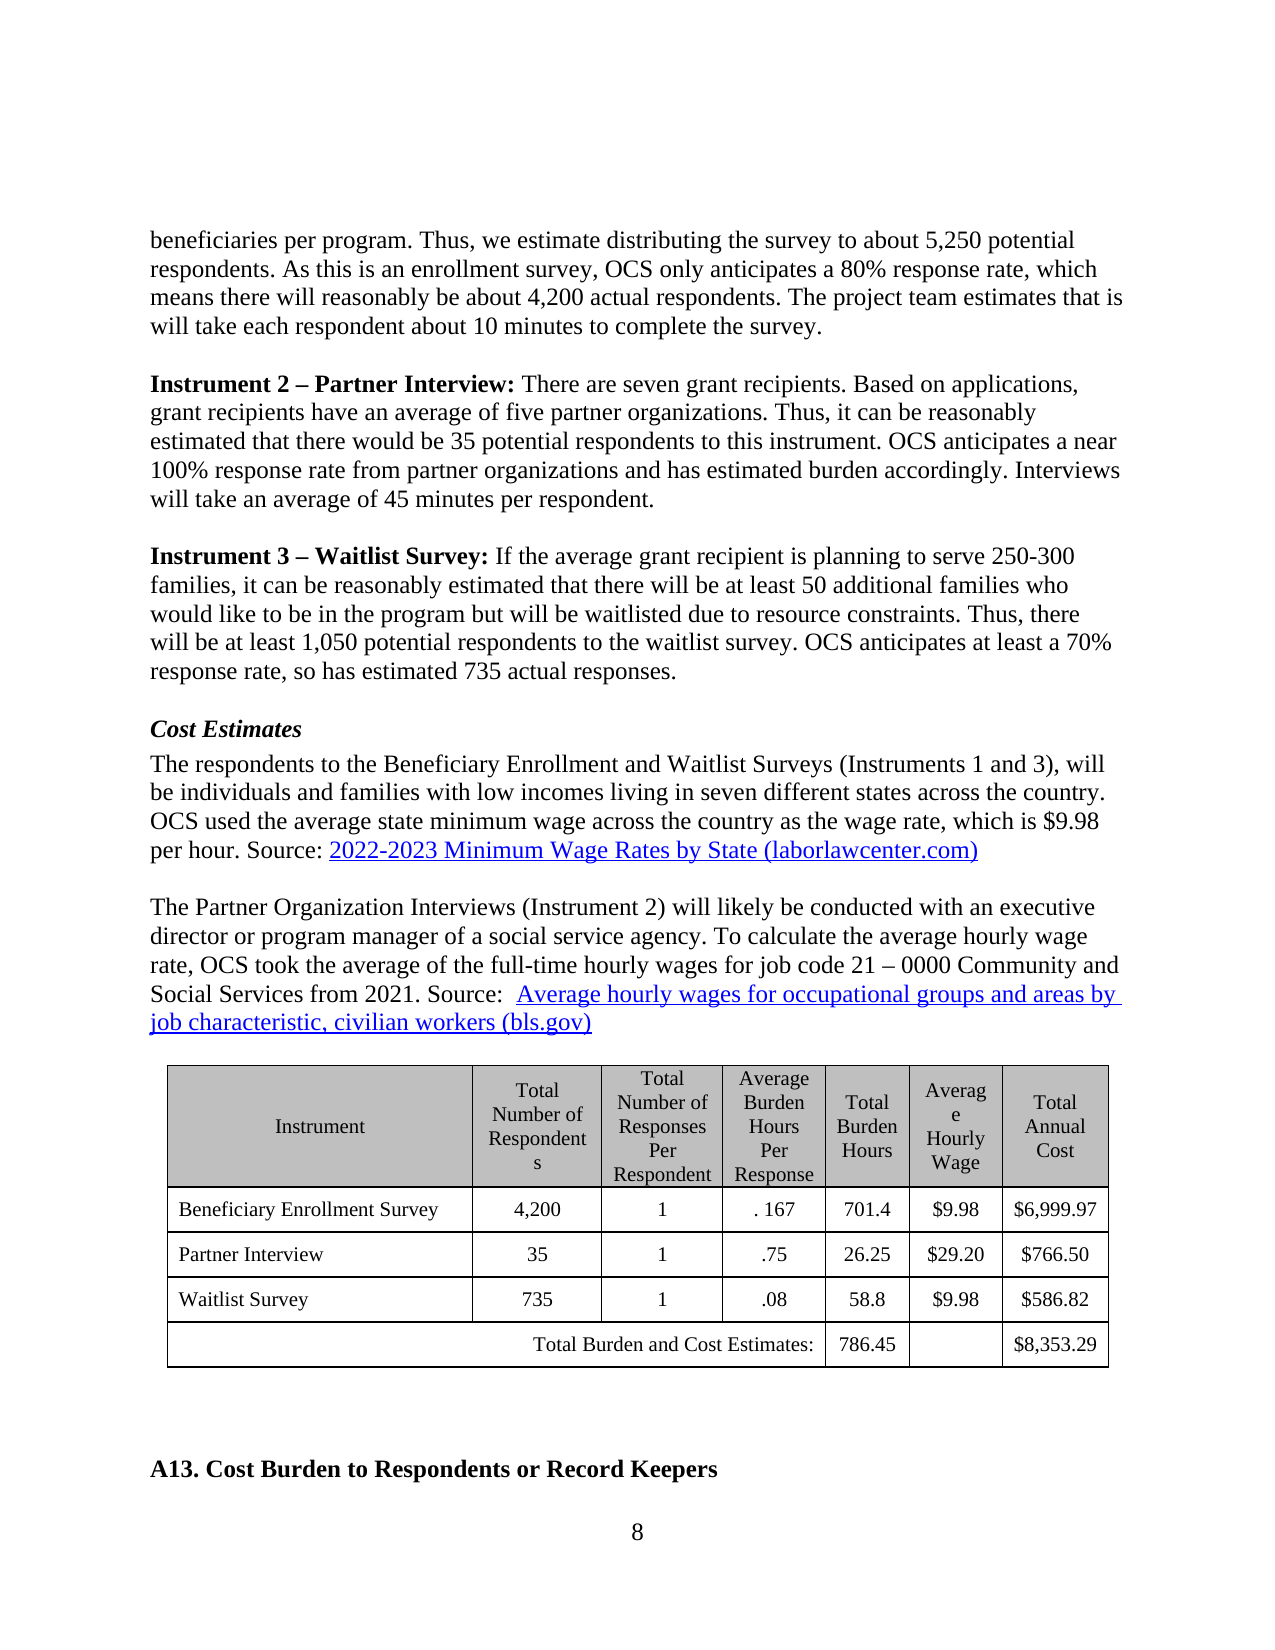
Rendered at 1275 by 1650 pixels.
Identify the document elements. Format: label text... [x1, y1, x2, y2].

table_header Total Burden Hours [826, 1066, 909, 1186]
table_cell Beneficiary Enrollment Survey [168, 1188, 472, 1231]
table_cell [910, 1323, 1002, 1366]
text Cost Estimates [150, 714, 1125, 742]
table_cell . 167 [723, 1188, 825, 1231]
table_cell 4,200 [473, 1188, 601, 1231]
table_cell 1 [602, 1233, 722, 1276]
table_cell 58.8 [826, 1278, 909, 1321]
table_cell .08 [723, 1278, 825, 1321]
text The respondents to the Beneficiary Enrollment and Waitlist Surveys (Instruments 1 and 3), will be individuals and families with low incomes living in seven different states across the country. OCS used the average state minimum wage across the country as the wage rate, which is $9.98 per hour. Source: 2022-2023 Minimum Wage Rates by State (laborlawcenter.com) [150, 749, 1125, 864]
table_cell 1 [602, 1188, 722, 1231]
table_cell 1 [602, 1278, 722, 1321]
table_cell Total Burden and Cost Estimates: [168, 1323, 825, 1366]
table_header Instrument [168, 1066, 472, 1186]
text Instrument 3 – Waitlist Survey: If the average grant recipient is planning to serve 250-300 families, it can be reasonably estimated that there will be at least 50 additional families who would like to be in the program but will be waitlisted due to resource constraints. Thus, there will be at least 1,050 potential respondents to the waitlist survey. OCS anticipates at least a 70% response rate, so has estimated 735 actual responses. [150, 541, 1125, 685]
table_header Total Number of Responses Per Respondent [602, 1066, 722, 1186]
table_cell Partner Interview [168, 1233, 472, 1276]
table_cell $586.82 [1003, 1278, 1108, 1321]
text A13. Cost Burden to Respondents or Record Keepers [150, 1454, 1125, 1482]
table_cell $9.98 [910, 1188, 1002, 1231]
table_header Total Annual Cost [1003, 1066, 1108, 1186]
text Instrument 2 – Partner Interview: There are seven grant recipients. Based on applications, grant recipients have an average of five partner organizations. Thus, it can be reasonably estimated that there would be 35 potential respondents to this instrument. OCS anticipates a near 100% response rate from partner organizations and has estimated burden accordingly. Interviews will take an average of 45 minutes per respondent. [150, 369, 1125, 512]
table_cell Waitlist Survey [168, 1278, 472, 1321]
table_cell $766.50 [1003, 1233, 1108, 1276]
table_cell 786.45 [826, 1323, 909, 1366]
table_cell 735 [473, 1278, 601, 1321]
table_header Average Burden Hours Per Response [723, 1066, 825, 1186]
table_cell $9.98 [910, 1278, 1002, 1321]
table_cell 26.25 [826, 1233, 909, 1276]
table_cell .75 [723, 1233, 825, 1276]
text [150, 225, 1125, 340]
table_cell $29.20 [910, 1233, 1002, 1276]
text The Partner Organization Interviews (Instrument 2) will likely be conducted with an executive director or program manager of a social service agency. To calculate the average hourly wage rate, OCS took the average of the full-time hourly wages for job code 21 – 0000 Community and Social Services from 2021. Source: Average hourly wages for occupational groups and areas by job characteristic, civilian workers (bls.gov) [150, 892, 1125, 1036]
table_cell 701.4 [826, 1188, 909, 1231]
table_cell $6,999.97 [1003, 1188, 1108, 1231]
table_cell 35 [473, 1233, 601, 1276]
table_header Total Number of Respondents [473, 1066, 601, 1186]
table_cell $8,353.29 [1003, 1323, 1108, 1366]
table_header Average Hourly Wage [910, 1066, 1002, 1186]
